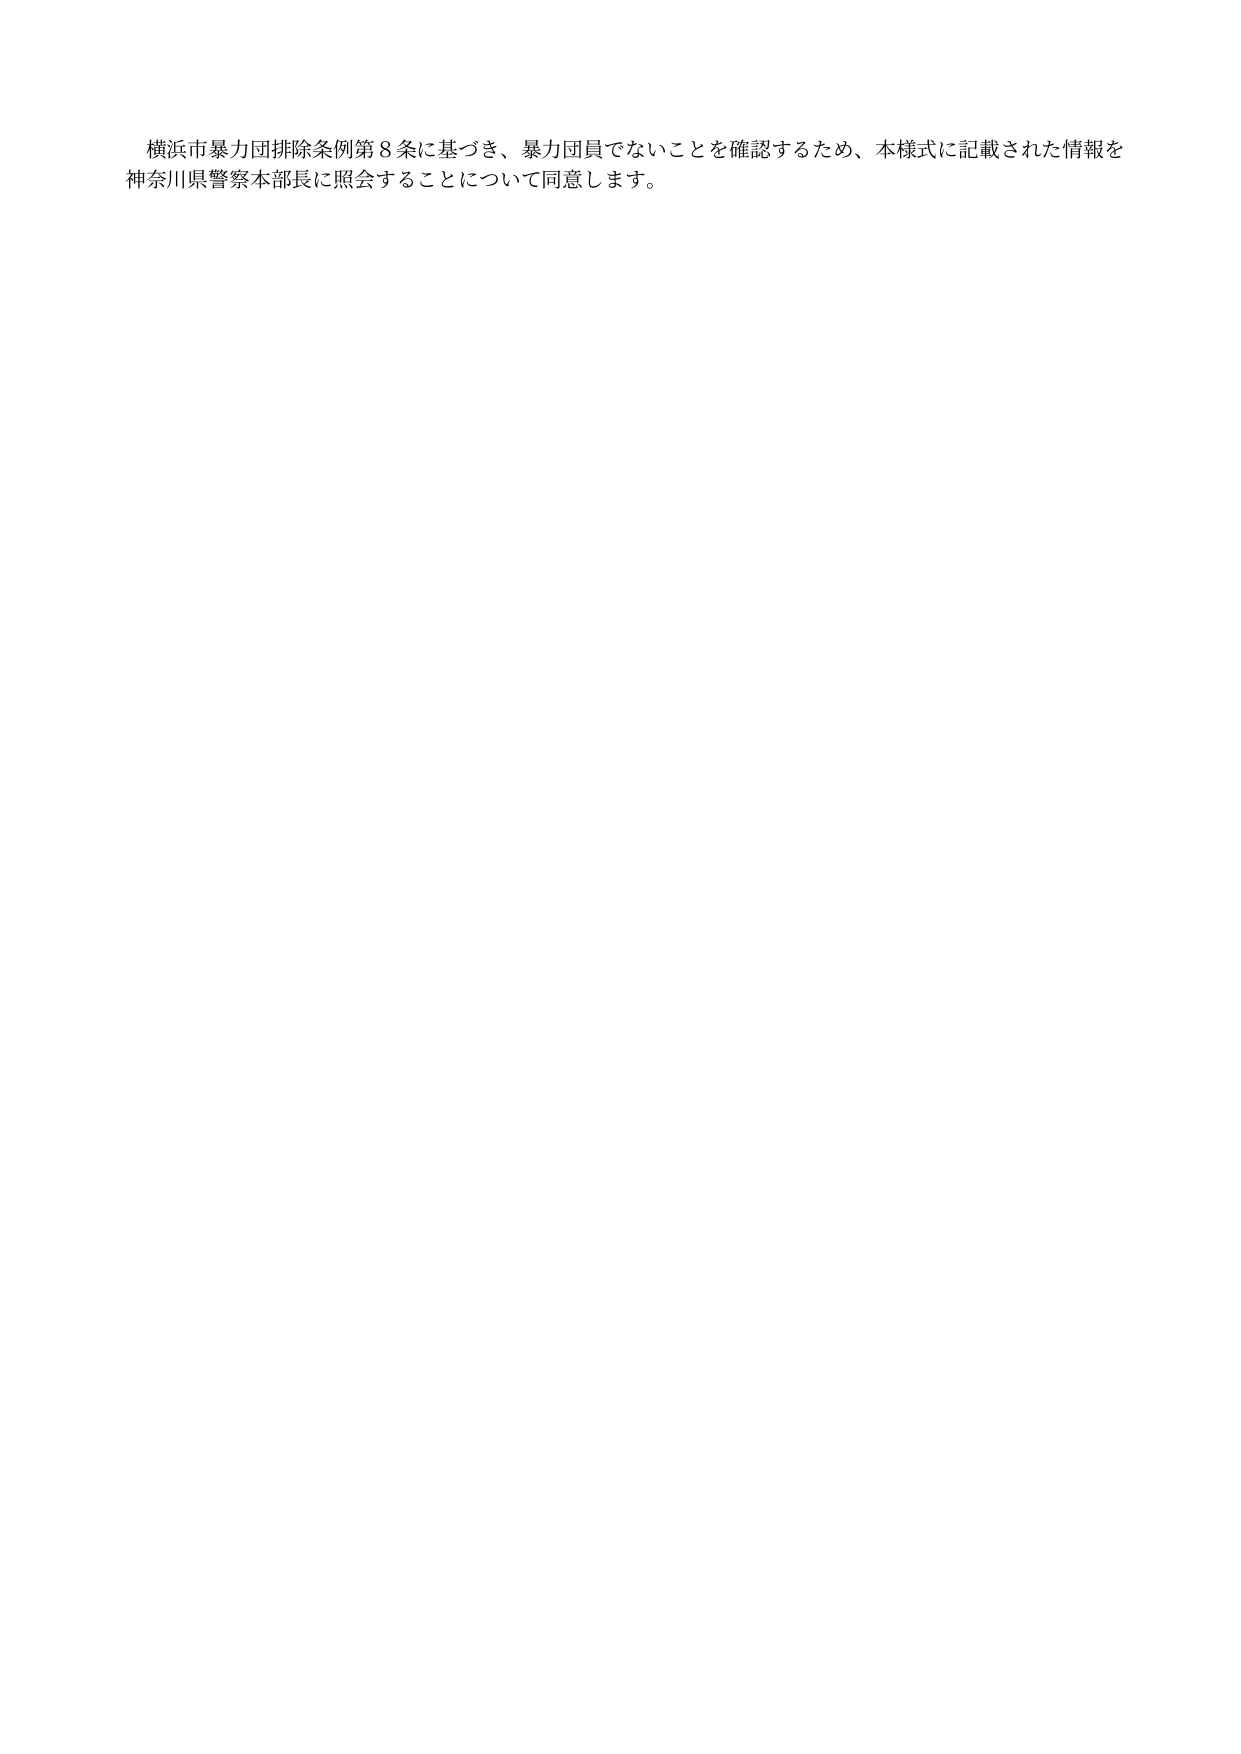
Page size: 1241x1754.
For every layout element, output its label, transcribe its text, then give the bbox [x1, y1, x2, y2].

text 横浜市暴力団排除条例第８条に基づき、暴力団員でないことを確認するため、本様式に記載された情報を神奈川県警察本部長に照会することについて同意します。 [125, 133, 1144, 193]
